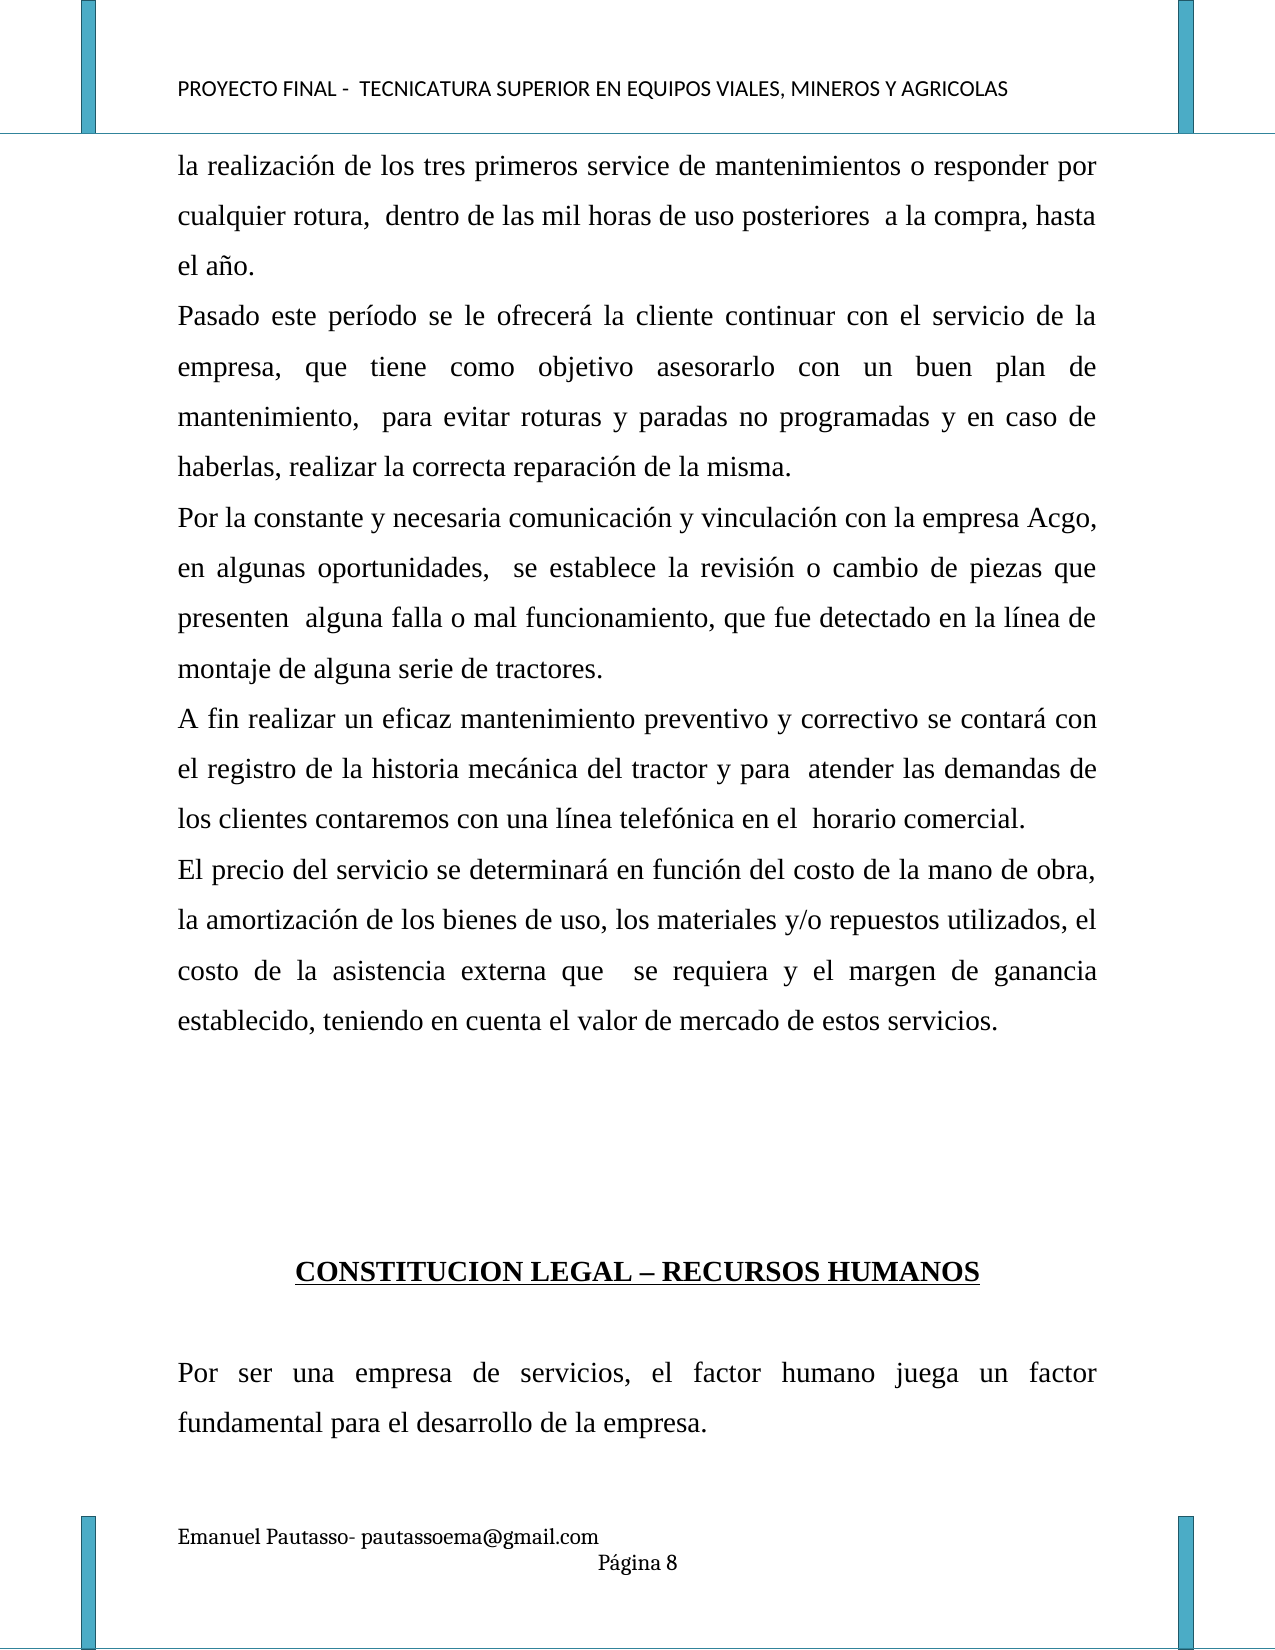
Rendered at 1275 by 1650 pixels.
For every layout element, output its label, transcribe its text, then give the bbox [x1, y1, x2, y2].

text Por la constante y necesaria comunicación y vinculación con la empresa Acgo, en algunas oportunidades, se establece la revisión o cambio de piezas que presenten alguna falla o mal funcionamiento, que fue detectado en la línea de montaje de alguna serie de tractores. [177, 500, 1098, 684]
text El precio del servicio se determinará en función del costo de la mano de obra, la amortización de los bienes de uso, los materiales y/o repuestos utilizados, el costo de la asistencia externa que se requiera y el margen de ganancia establecido, teniendo en cuenta el valor de mercado de estos servicios. [177, 852, 1098, 1036]
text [177, 148, 1098, 282]
text CONSTITUCION LEGAL – RECURSOS HUMANOS [177, 1254, 1098, 1288]
text Pasado este período se le ofrecerá la cliente continuar con el servicio de la empresa, que tiene como objetivo asesorarlo con un buen plan de mantenimiento, para evitar roturas y paradas no programadas y en caso de haberlas, realizar la correcta reparación de la misma. [177, 298, 1098, 483]
text A fin realizar un eficaz mantenimiento preventivo y correctivo se contará con el registro de la historia mecánica del tractor y para atender las demandas de los clientes contaremos con una línea telefónica en el horario comercial. [177, 701, 1098, 835]
text Por ser una empresa de servicios, el factor humano juega un factor fundamental para el desarrollo de la empresa. [177, 1355, 1098, 1439]
